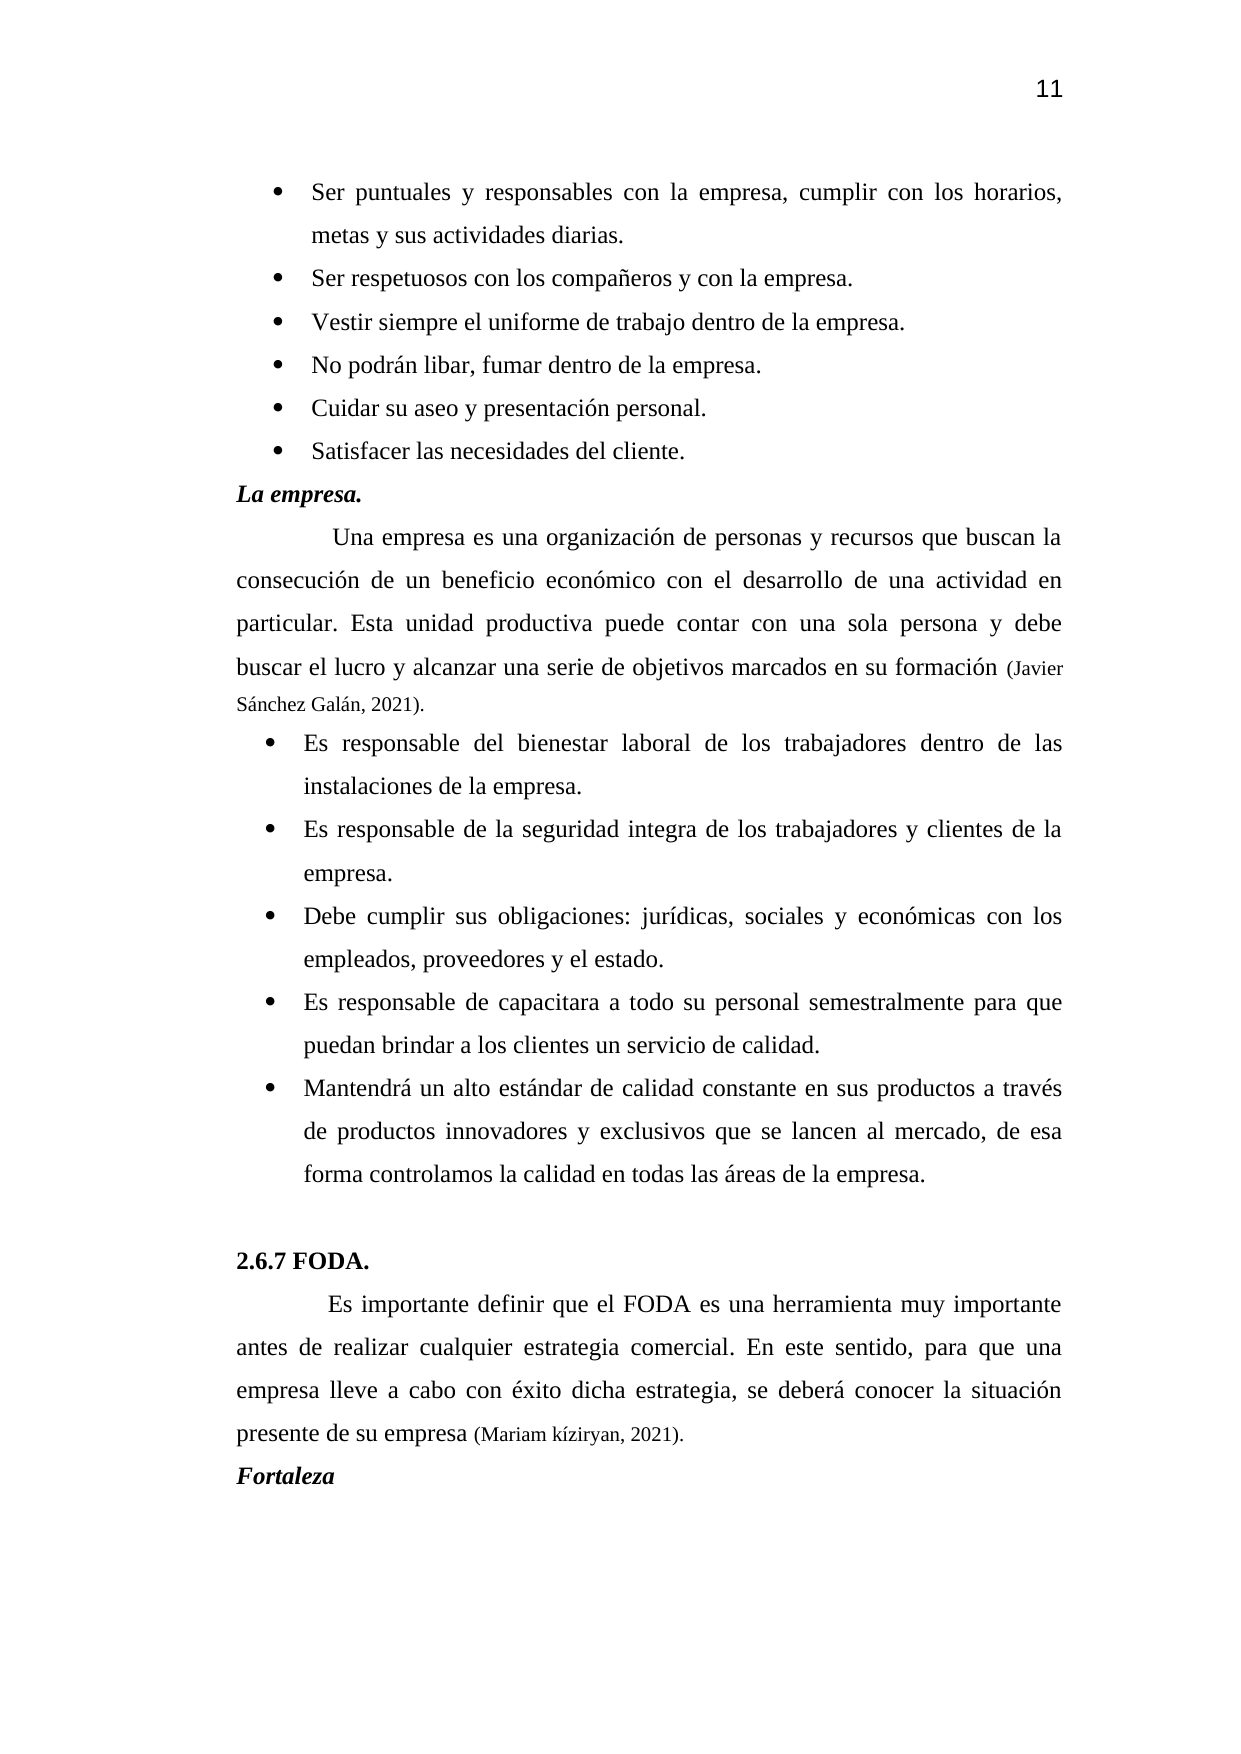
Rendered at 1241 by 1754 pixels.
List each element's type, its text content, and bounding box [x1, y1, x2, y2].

text La empresa. [236, 479, 1063, 508]
list Ser puntuales y responsables con la empresa, cumplir con los horarios, metas y sus actividades diarias. [274, 177, 1063, 249]
list Debe cumplir sus obligaciones: jurídicas, sociales y económicas con los empleados, proveedores y el estado. [266, 901, 1063, 973]
list No podrán libar, fumar dentro de la empresa. [274, 350, 1063, 378]
list Satisfacer las necesidades del cliente. [274, 436, 1063, 465]
text Es importante definir que el FODA es una herramienta muy importante antes de realizar cualquier estrategia comercial. En este sentido, para que una empresa lleve a cabo con éxito dicha estrategia, se deberá conocer la situación presente de su empresa (Mariam kíziryan, 2021). [236, 1289, 1063, 1447]
list Vestir siempre el uniforme de trabajo dentro de la empresa. [274, 307, 1063, 335]
list Es responsable de la seguridad integra de los trabajadores y clientes de la empresa. [266, 814, 1063, 886]
list Es responsable del bienestar laboral de los trabajadores dentro de las instalaciones de la empresa. [266, 728, 1063, 800]
list Cuidar su aseo y presentación personal. [274, 393, 1063, 422]
list Mantendrá un alto estándar de calidad constante en sus productos a través de productos innovadores y exclusivos que se lancen al mercado, de esa forma controlamos la calidad en todas las áreas de la empresa. [266, 1073, 1063, 1188]
list Es responsable de capacitara a todo su personal semestralmente para que puedan brindar a los clientes un servicio de calidad. [266, 987, 1063, 1059]
text 2.6.7 FODA. [236, 1246, 1063, 1274]
text Una empresa es una organización de personas y recursos que buscan la consecución de un beneficio económico con el desarrollo de una actividad en particular. Esta unidad productiva puede contar con una sola persona y debe buscar el lucro y alcanzar una serie de objetivos marcados en su formación (Javier Sánchez Galán, 2021). [236, 522, 1063, 716]
list Ser respetuosos con los compañeros y con la empresa. [274, 263, 1063, 292]
text Fortaleza [236, 1461, 1063, 1490]
